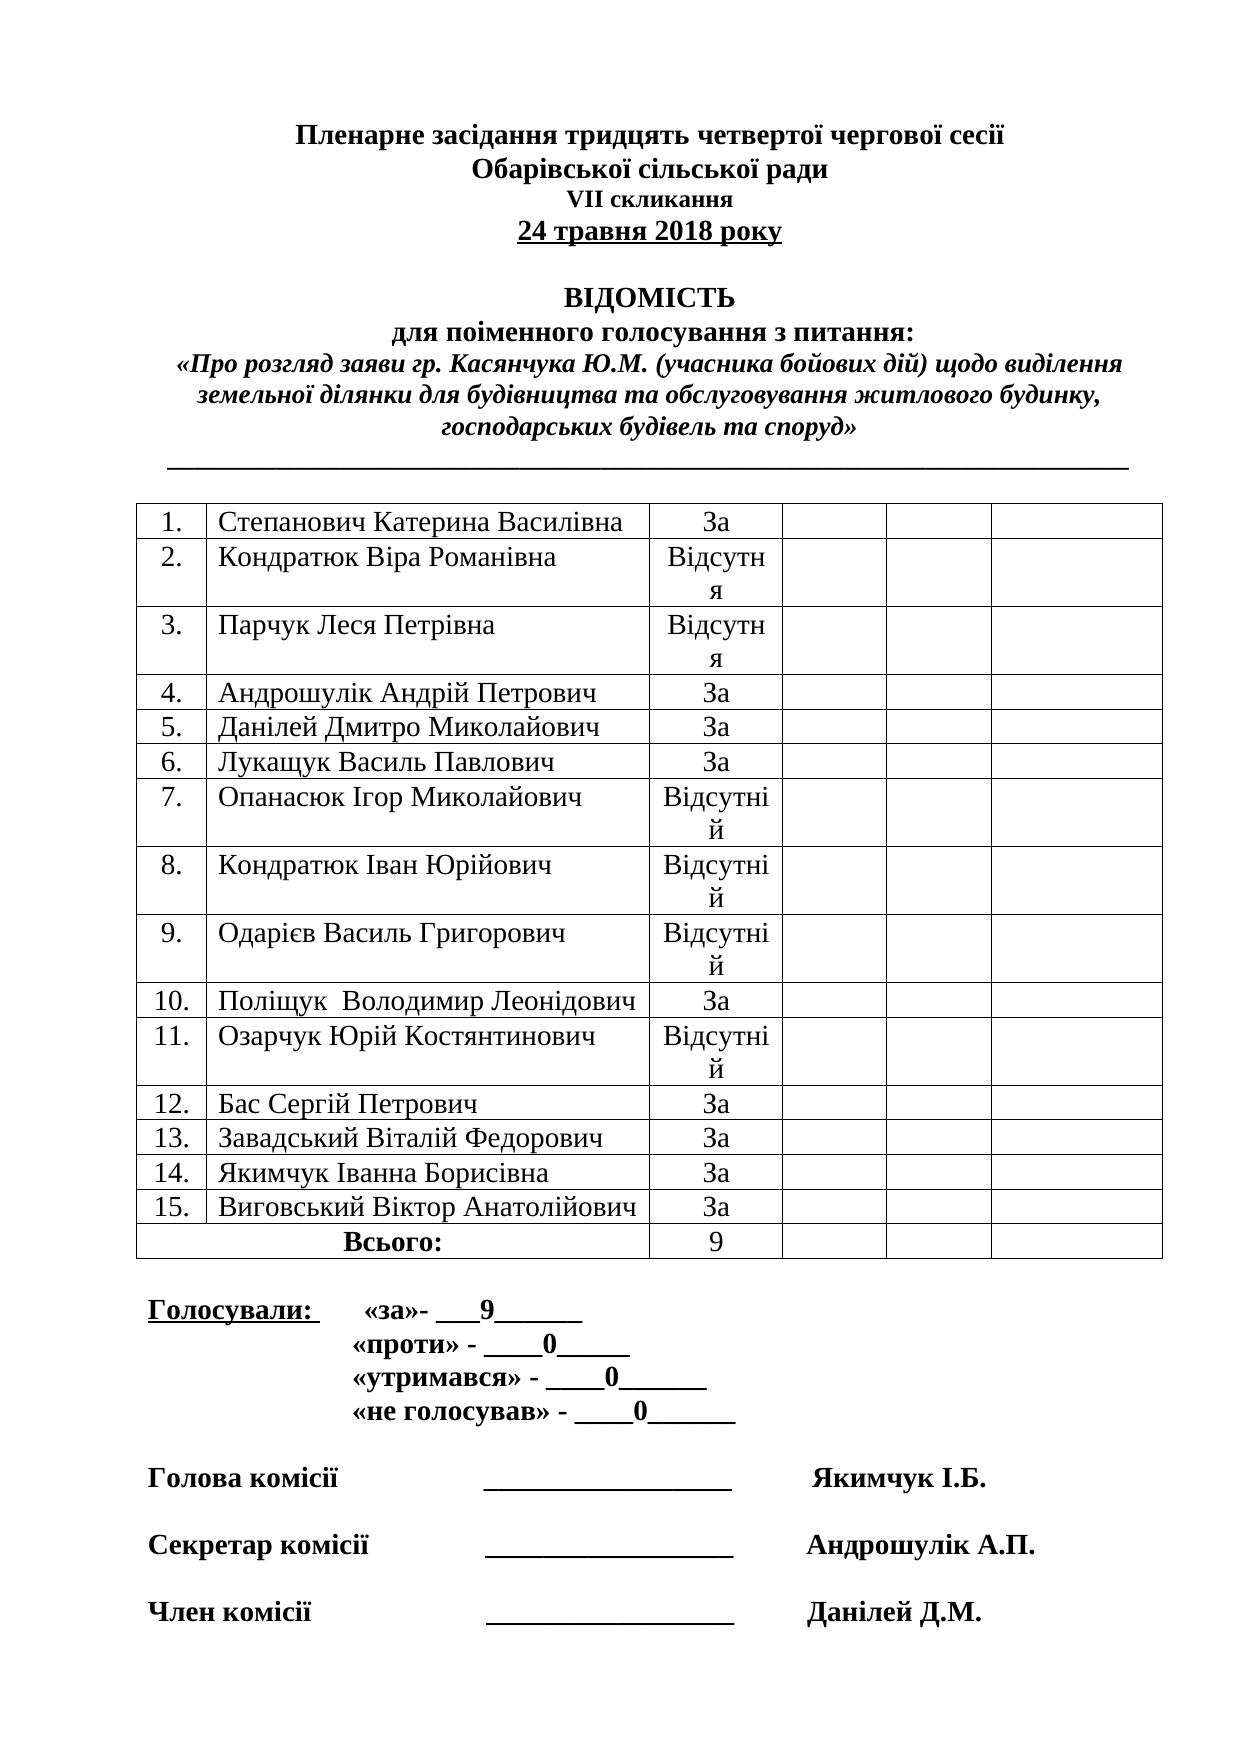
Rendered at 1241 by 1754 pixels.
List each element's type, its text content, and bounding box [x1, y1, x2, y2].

table_cell Кондратюк Іван Юрійович [207, 847, 649, 914]
table_cell 13. [137, 1120, 206, 1154]
table_cell Бас Сергій Петрович [207, 1086, 649, 1119]
table_cell 10. [137, 983, 206, 1017]
table_cell [992, 675, 1162, 708]
table_cell [887, 710, 991, 743]
table_cell [887, 1120, 991, 1154]
table_cell 9 [650, 1224, 782, 1258]
table_cell [783, 744, 886, 778]
table_cell За [650, 1155, 782, 1188]
table_header За [650, 504, 782, 538]
text для поіменного голосування з питання: [148, 314, 1152, 347]
table_cell [783, 1018, 886, 1085]
table_cell 8. [137, 847, 206, 914]
table_cell [992, 1086, 1162, 1119]
text Голова комісії _________________ Якимчук І.Б. [148, 1460, 1152, 1493]
table_cell [992, 847, 1162, 914]
table_cell [783, 1190, 886, 1223]
table_cell Відсутній [650, 779, 782, 846]
text «проти» - ____0_____ [148, 1326, 1152, 1359]
table_cell [783, 1086, 886, 1119]
table_cell [992, 1120, 1162, 1154]
table_cell 5. [137, 710, 206, 743]
table_cell Поліщук Володимир Леонідович [207, 983, 649, 1017]
table_cell Якимчук Іванна Борисівна [207, 1155, 649, 1188]
table_cell За [650, 710, 782, 743]
text Голосували: «за»- ___9______ [148, 1292, 1152, 1326]
text Обарівської сільської ради [148, 151, 1152, 184]
table_cell [783, 983, 886, 1017]
table_cell 11. [137, 1018, 206, 1085]
table_cell 3. [137, 607, 206, 674]
table_cell Парчук Леся Петрівна [207, 607, 649, 674]
table_cell [992, 1155, 1162, 1188]
table_cell Кондратюк Віра Романівна [207, 539, 649, 606]
table_cell [783, 710, 886, 743]
table_cell [887, 847, 991, 914]
table_header [992, 504, 1162, 538]
table_cell Озарчук Юрій Костянтинович [207, 1018, 649, 1085]
table_cell [783, 1120, 886, 1154]
table_cell [783, 675, 886, 708]
text «Про розгляд заяви гр. Касянчука Ю.М. (учасника бойових дій) щодо виділення земельної ділянки для будівництва та обслуговування житлового будинку, господарських будівель та споруд» [148, 347, 1152, 441]
table_header Степанович Катерина Василівна [207, 504, 649, 538]
table_cell [992, 744, 1162, 778]
table_cell [887, 983, 991, 1017]
table_cell Відсутня [650, 607, 782, 674]
table_cell 4. [137, 675, 206, 708]
table_cell [783, 539, 886, 606]
text «не голосував» - ____0______ [148, 1393, 1152, 1426]
table_cell 15. [137, 1190, 206, 1223]
table_cell Андрошулік Андрій Петрович [207, 675, 649, 708]
table_cell [887, 779, 991, 846]
table_cell 7. [137, 779, 206, 846]
table_cell [992, 915, 1162, 982]
table_cell [783, 915, 886, 982]
table_cell За [650, 983, 782, 1017]
table_header [783, 504, 886, 538]
table_cell [992, 983, 1162, 1017]
text ВІДОМІСТЬ [148, 280, 1152, 314]
text «утримався» - ____0______ [148, 1359, 1152, 1393]
table_cell [887, 915, 991, 982]
table_cell [887, 607, 991, 674]
text _______________________________________________________________________ [148, 441, 1152, 472]
table_cell За [650, 1190, 782, 1223]
text 24 травня 2018 року [148, 213, 1152, 247]
table_cell За [650, 744, 782, 778]
table_cell За [650, 1086, 782, 1119]
table_cell [992, 539, 1162, 606]
table_cell [887, 744, 991, 778]
table_cell [887, 1224, 991, 1258]
table_cell 2. [137, 539, 206, 606]
table_cell Всього: [137, 1224, 649, 1258]
table_cell [783, 779, 886, 846]
table_cell [783, 1155, 886, 1188]
table_cell Завадський Віталій Федорович [207, 1120, 649, 1154]
table_cell [783, 1224, 886, 1258]
table_cell Відсутня [650, 539, 782, 606]
text VII скликання [148, 184, 1152, 213]
table_cell [992, 1224, 1162, 1258]
table_cell [992, 1190, 1162, 1223]
text Секретар комісії _________________ Андрошулік А.П. [148, 1527, 1152, 1561]
table_cell Опанасюк Ігор Миколайович [207, 779, 649, 846]
table_cell [887, 1086, 991, 1119]
table_cell [992, 607, 1162, 674]
table_header [887, 504, 991, 538]
table_cell [887, 675, 991, 708]
table_cell [783, 607, 886, 674]
table_cell 14. [137, 1155, 206, 1188]
table_cell [887, 539, 991, 606]
table_cell [992, 710, 1162, 743]
text Член комісії _________________ Данілей Д.М. [148, 1594, 1152, 1628]
table_cell [992, 1018, 1162, 1085]
table_cell Виговський Віктор Анатолійович [207, 1190, 649, 1223]
table_header 1. [137, 504, 206, 538]
table_cell 9. [137, 915, 206, 982]
table_cell За [650, 675, 782, 708]
table_cell 12. [137, 1086, 206, 1119]
table_cell Одарієв Василь Григорович [207, 915, 649, 982]
table_cell Відсутній [650, 1018, 782, 1085]
table_cell [783, 847, 886, 914]
table_cell Відсутній [650, 847, 782, 914]
table_cell [992, 779, 1162, 846]
table_cell За [650, 1120, 782, 1154]
table_cell Відсутній [650, 915, 782, 982]
text Пленарне засідання тридцять четвертої чергової сесії [148, 117, 1152, 151]
table_cell 6. [137, 744, 206, 778]
table_cell Лукащук Василь Павлович [207, 744, 649, 778]
table_cell [887, 1190, 991, 1223]
table_cell Данілей Дмитро Миколайович [207, 710, 649, 743]
table_cell [887, 1018, 991, 1085]
table_cell [887, 1155, 991, 1188]
